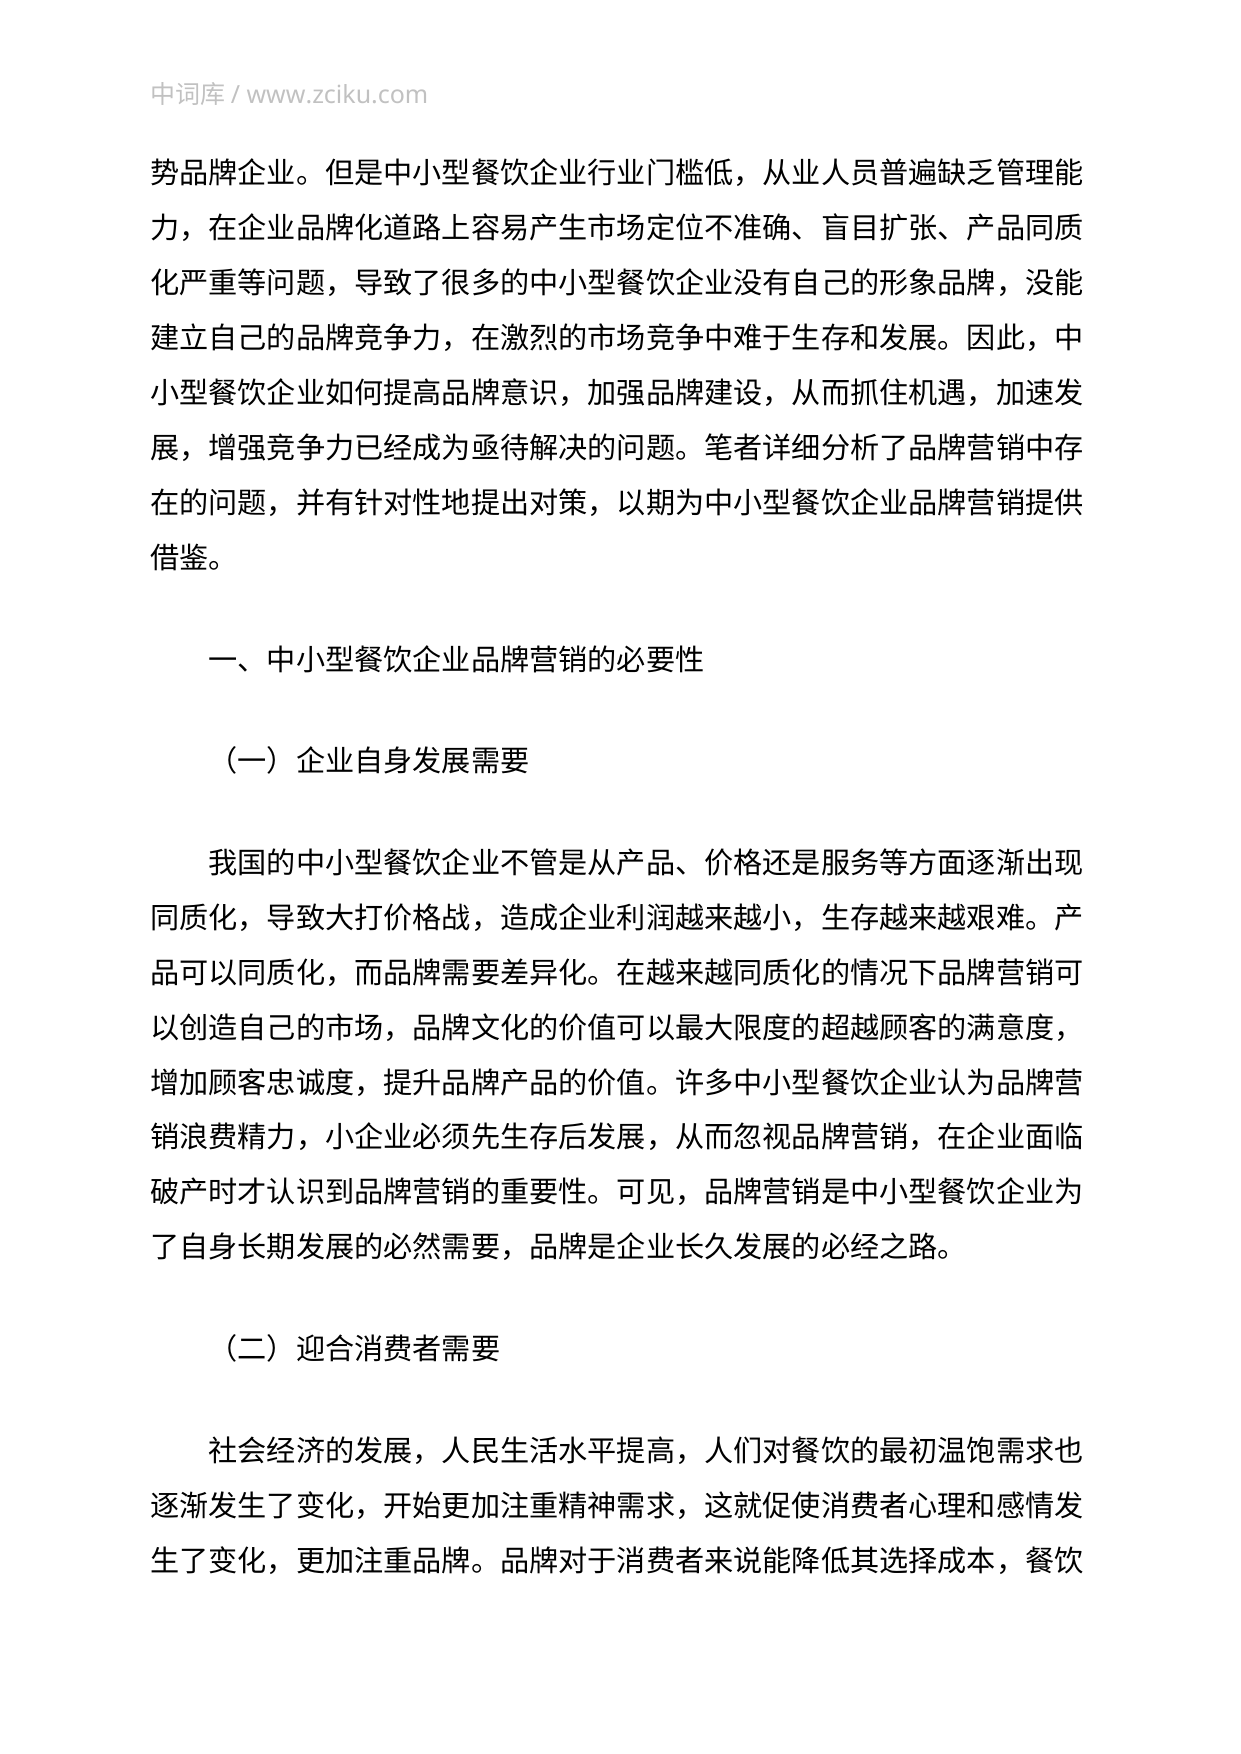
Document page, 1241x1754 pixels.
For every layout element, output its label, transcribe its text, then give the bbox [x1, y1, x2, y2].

text 一、中小型餐饮企业品牌营销的必要性 [150, 636, 1090, 678]
text 我国的中小型餐饮企业不管是从产品、价格还是服务等方面逐渐出现同质化，导致大打价格战，造成企业利润越来越小，生存越来越艰难。产品可以同质化，而品牌需要差异化。在越来越同质化的情况下品牌营销可以创造自己的市场，品牌文化的价值可以最大限度的超越顾客的满意度，增加顾客忠诚度，提升品牌产品的价值。许多中小型餐饮企业认为品牌营销浪费精力，小企业必须先生存后发展，从而忽视品牌营销，在企业面临破产时才认识到品牌营销的重要性。可见，品牌营销是中小型餐饮企业为了自身长期发展的必然需要，品牌是企业长久发展的必经之路。 [150, 839, 1090, 1266]
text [150, 1427, 1090, 1579]
text （二）迎合消费者需要 [150, 1326, 1090, 1368]
text （一）企业自身发展需要 [150, 738, 1090, 780]
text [150, 150, 1090, 577]
